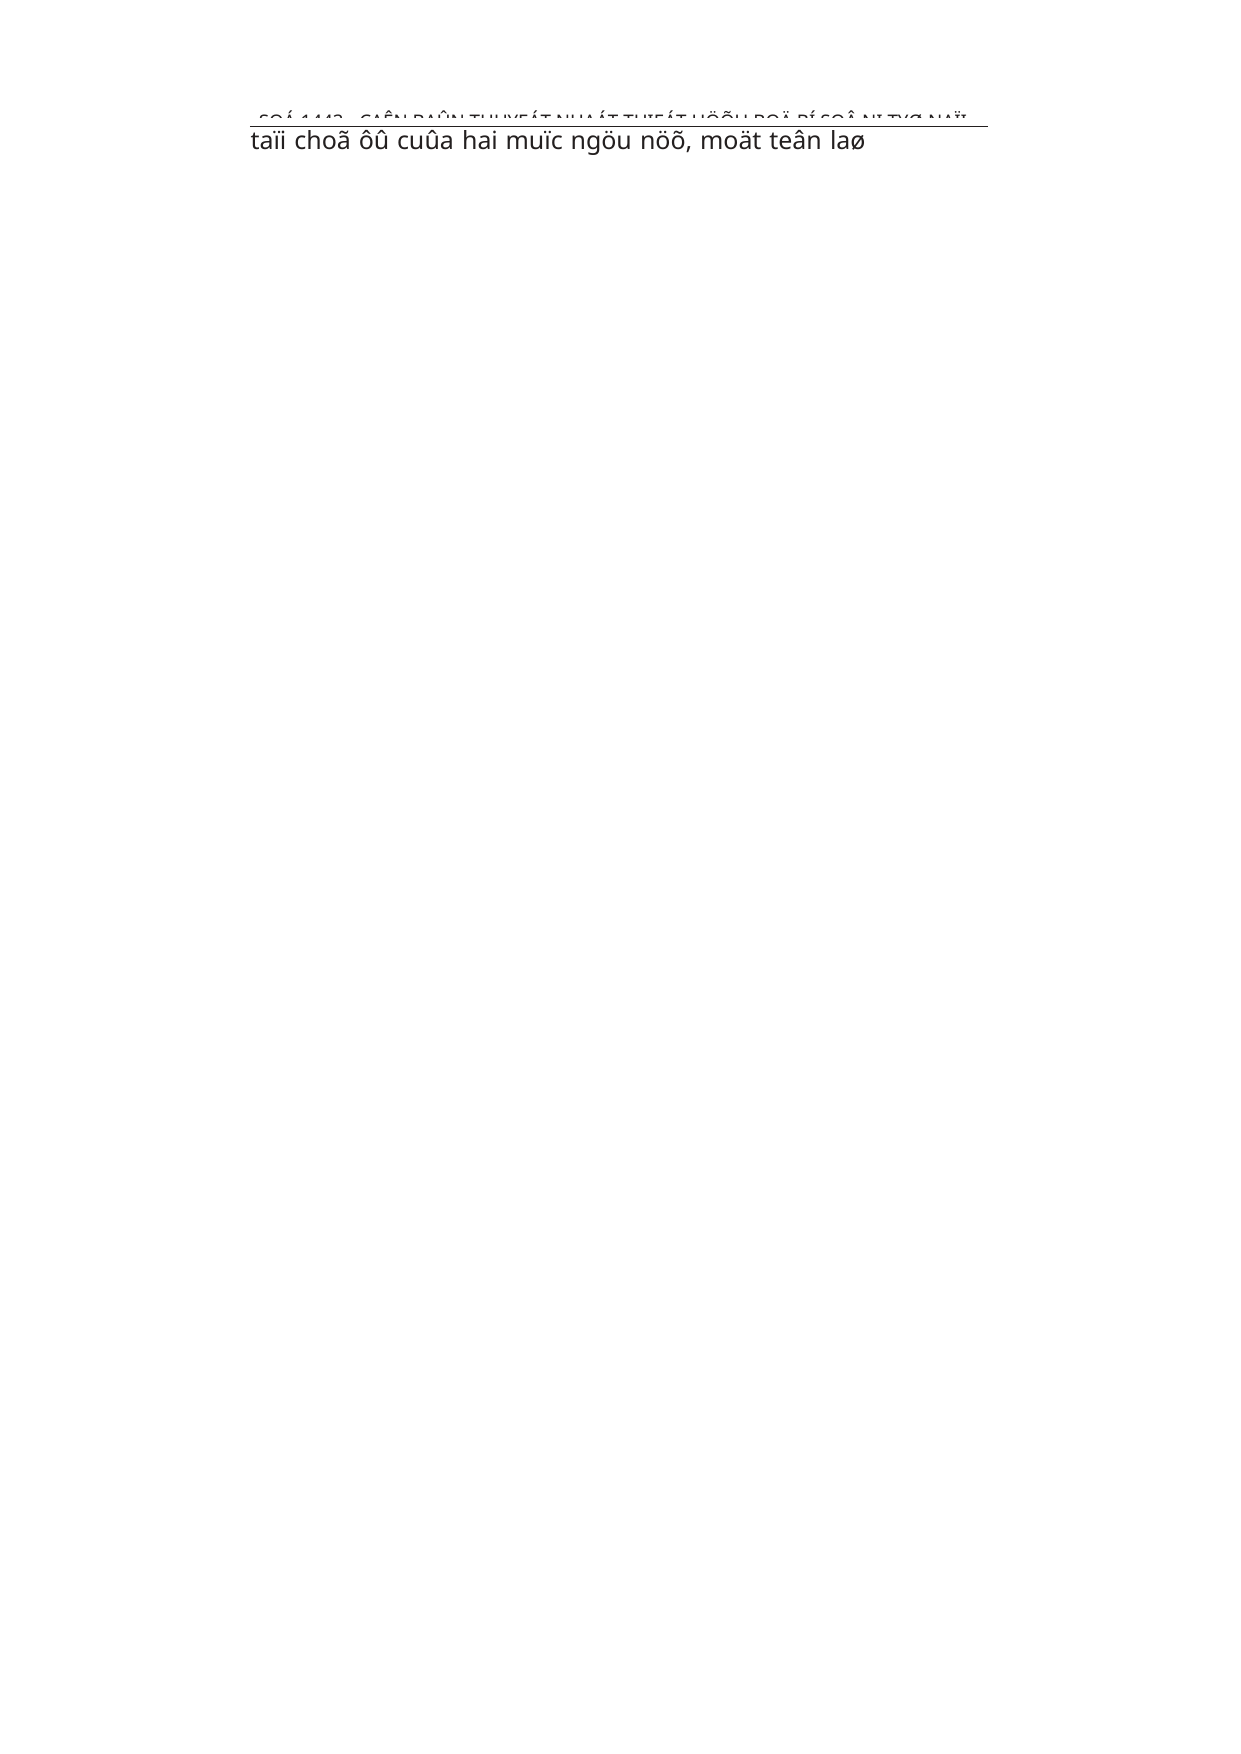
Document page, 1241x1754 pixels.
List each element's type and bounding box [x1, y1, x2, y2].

text [250, 125, 990, 156]
